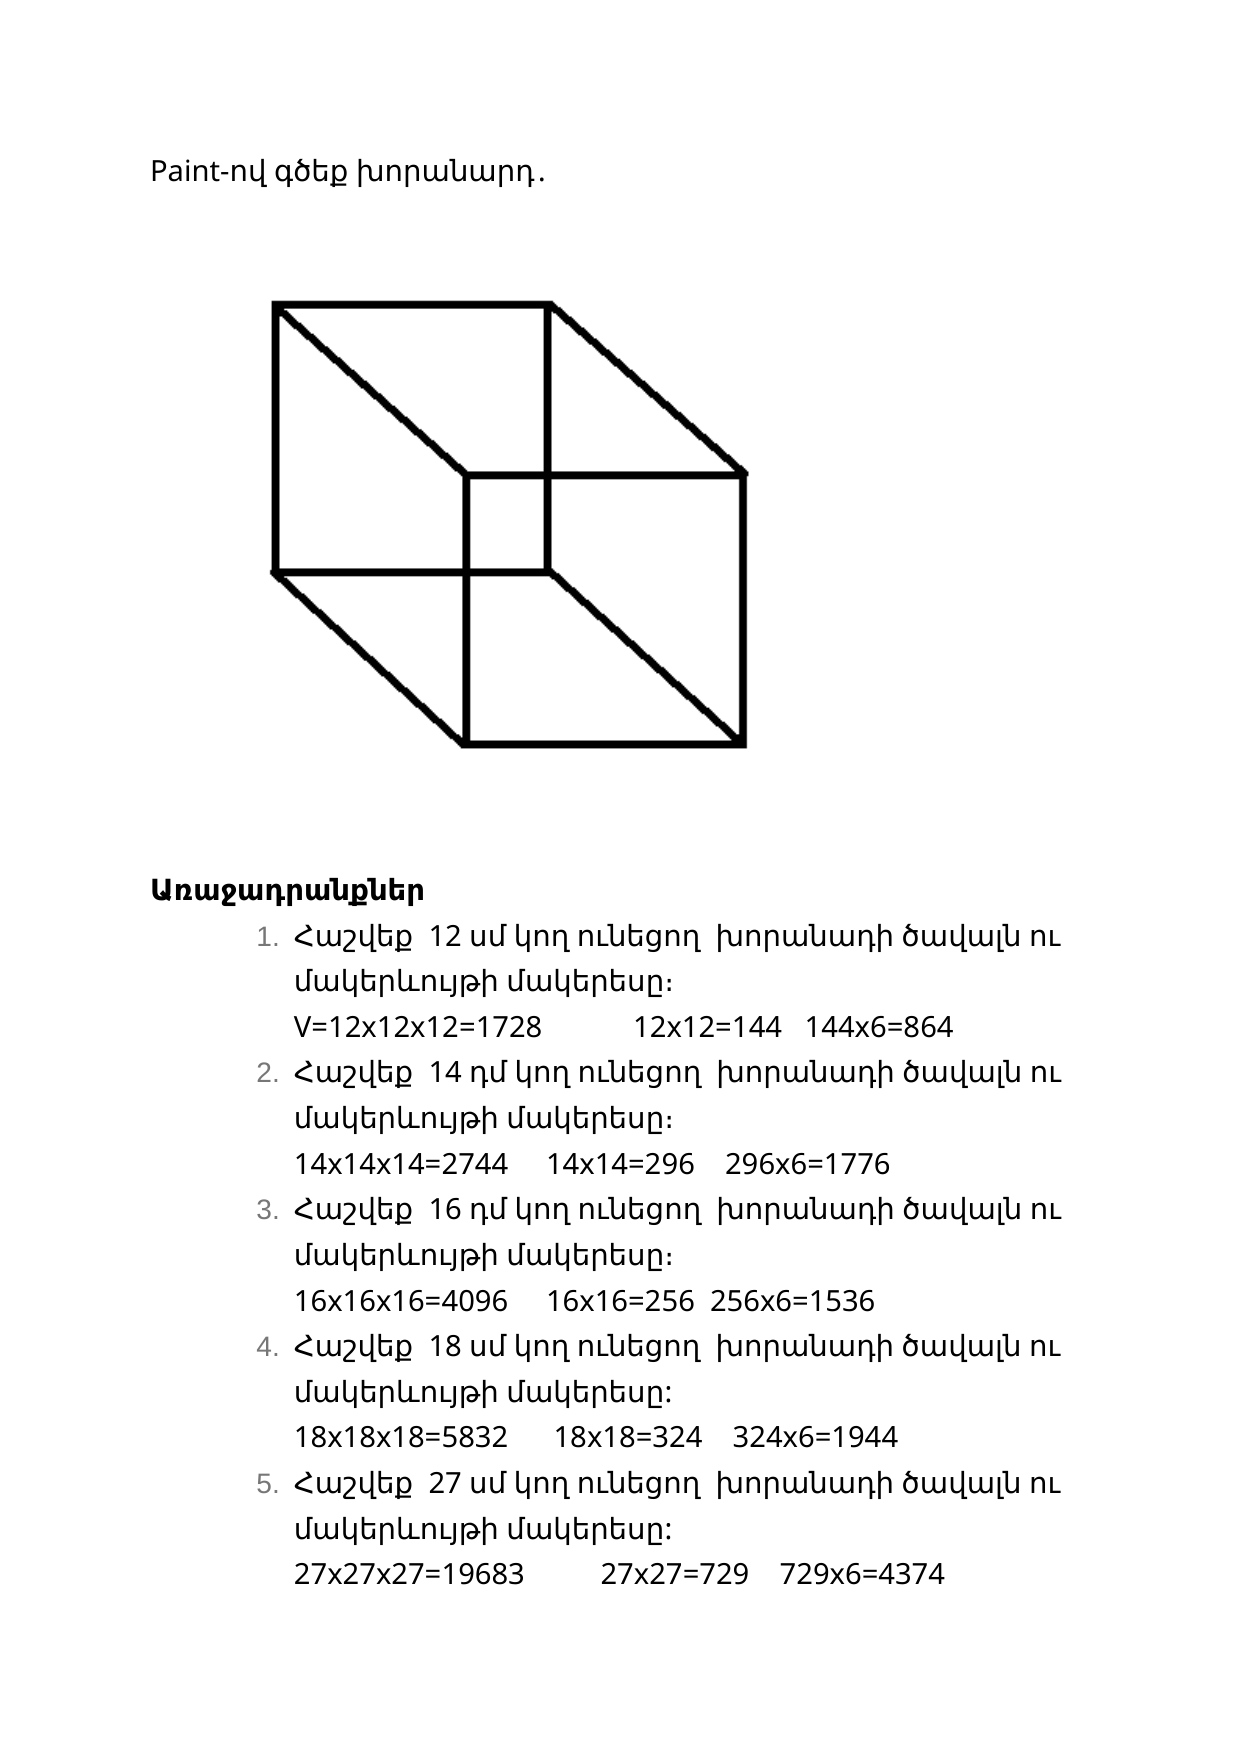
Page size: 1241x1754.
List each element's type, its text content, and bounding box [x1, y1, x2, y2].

list Հաշվեք 27 սմ կող ունեցող խորանադի ծավալն ու մակերևույթի մակերեսը: [256, 1462, 1090, 1548]
text 16x16x16=4096 16x16=256 256x6=1536 [294, 1280, 1090, 1319]
text 14x14x14=2744 14x14=296 296x6=1776 [294, 1143, 1090, 1183]
list Հաշվեք 12 սմ կող ունեցող խորանադի ծավալն ու մակերևույթի մակերեսը։ [256, 915, 1090, 1000]
list Հաշվեք 18 սմ կող ունեցող խորանադի ծավալն ու մակերևույթի մակերեսը: [256, 1326, 1090, 1411]
text V=12x12x12=1728 12x12=144 144x6=864 [294, 1006, 1090, 1046]
text 27x27x27=19683 27x27=729 729x6=4374 [294, 1554, 1090, 1593]
list Հաշվեք 16 դմ կող ունեցող խորանադի ծավալն ու մակերևույթի մակերեսը։ [256, 1189, 1090, 1274]
text Paint-ով գծեք խորանարդ․ [150, 150, 1090, 190]
list Հաշվեք 14 դմ կող ունեցող խորանադի ծավալն ու մակերևույթի մակերեսը։ [256, 1052, 1090, 1137]
text Առաջադրանքներ [150, 869, 1090, 909]
picture [150, 237, 866, 866]
text 18x18x18=5832 18x18=324 324x6=1944 [294, 1417, 1090, 1456]
